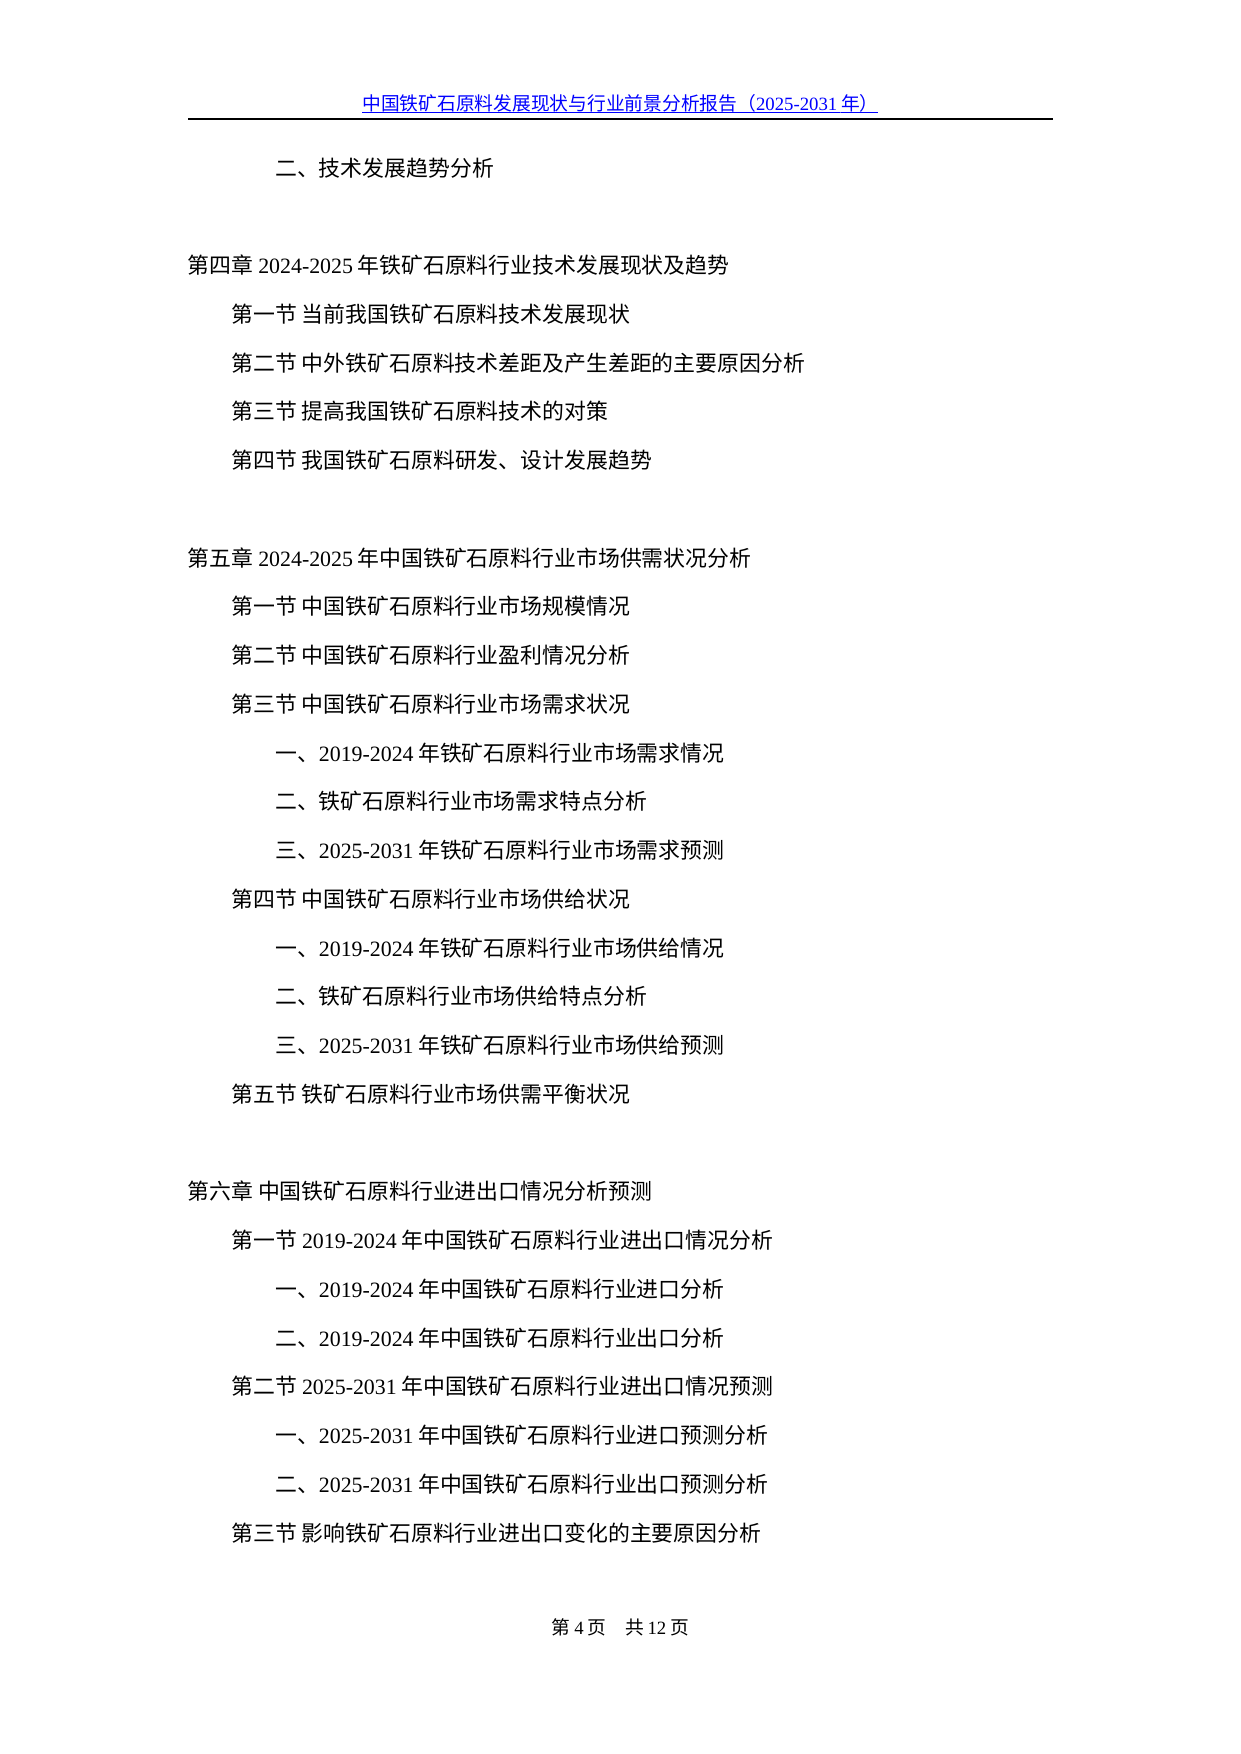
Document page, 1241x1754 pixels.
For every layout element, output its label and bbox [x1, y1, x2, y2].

text [187, 150, 1053, 1548]
